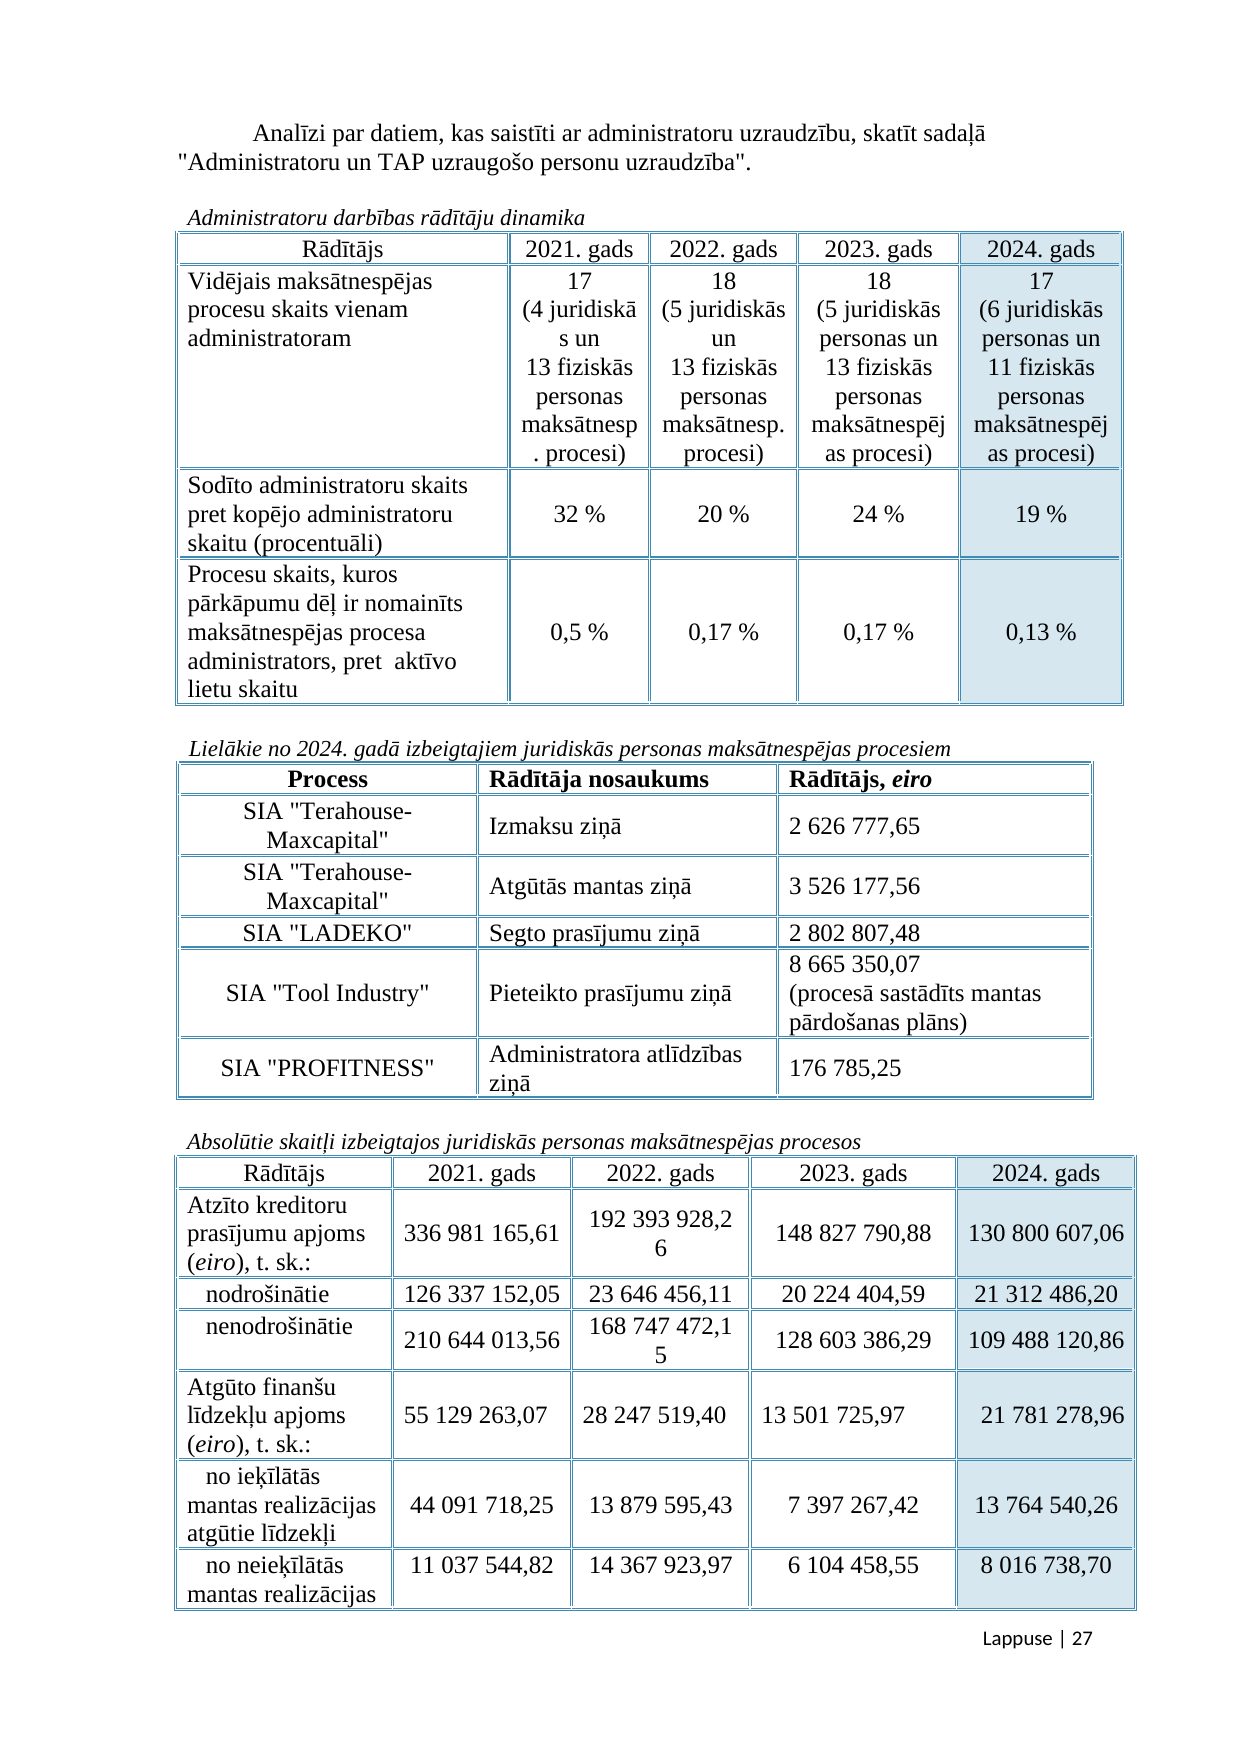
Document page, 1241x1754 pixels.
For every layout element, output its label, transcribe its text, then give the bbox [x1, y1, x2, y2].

table_cell 2021. gads [511, 234, 648, 263]
table_cell no ieķīlātās mantas realizācijas atgūtie līdzekļi [176, 1458, 392, 1547]
table_cell Rādītājs [178, 232, 507, 263]
table_cell Atgūtās mantas ziņā [479, 857, 776, 914]
table_cell 192 393 928,26 [573, 1190, 748, 1276]
table_cell 19 % [960, 467, 1122, 556]
table_cell Rādītāja nosaukums [479, 765, 776, 793]
table_cell 336 981 165,61 [394, 1190, 570, 1276]
table_cell SIA "Terahouse-Maxcapital" [177, 793, 478, 854]
table_header 2024. gads [958, 1155, 1135, 1187]
text Analīzi par datiem, kas saistīti ar administratoru uzraudzību, skatīt sadaļā "Administratoru un TAP uzraugošo personu uzraudzība". [177, 118, 1093, 176]
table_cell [176, 1547, 392, 1608]
table_cell 11 037 544,82 [393, 1550, 571, 1608]
table_cell 21 781 278,96 [958, 1369, 1134, 1458]
table_cell SIA "Tool Industry" [179, 946, 476, 1036]
table_cell 130 800 607,06 [958, 1187, 1134, 1276]
table_cell Atzīto kreditoru prasījumu apjoms (eiro), t. sk.: [177, 1187, 391, 1276]
table_header Lielākie no 2024. gadā izbeigtajiem juridiskās personas maksātnespējas procesiem [177, 735, 1093, 761]
table_cell 18 (5 juridiskās un 13 fiziskās personas maksātnesp. procesi) [651, 266, 796, 467]
table_cell Administratora atlīdzības ziņā [478, 1036, 778, 1096]
table_cell 20 % [651, 470, 796, 556]
table_header 2021. gads [394, 1158, 570, 1187]
table_cell 0,13 % [960, 556, 1121, 703]
table_cell 168 747 472,15 [573, 1311, 748, 1368]
table_cell 109 488 120,86 [957, 1308, 1135, 1368]
table_cell 3 526 177,56 [778, 854, 1093, 914]
table_cell 6 104 458,55 [750, 1547, 957, 1608]
table_cell Procesu skaits, kuros pārkāpumu dēļ ir nomainīts maksātnespējas procesa administrators, pret aktīvo lietu skaitu [178, 556, 509, 703]
table_cell SIA "PROFITNESS" [179, 1036, 478, 1096]
table_cell 7 397 267,42 [752, 1461, 955, 1547]
table_cell 8 016 738,70 [957, 1547, 1135, 1608]
table_cell Sodīto administratoru skaits pret kopējo administratoru skaitu (procentuāli) [176, 467, 509, 556]
table_header Absolūtie skaitļi izbeigtajos juridiskās personas maksātnespējas procesos [176, 1128, 1135, 1155]
table_cell 210 644 013,56 [394, 1311, 570, 1368]
table_cell 2022. gads [651, 234, 796, 263]
table_cell 17 (4 juridiskās un 13 fiziskās personas maksātnesp. procesi) [511, 266, 648, 467]
table_cell SIA "Terahouse-Maxcapital" [177, 854, 478, 914]
table_cell 2 626 777,65 [778, 793, 1093, 854]
table_header Rādītājs [176, 1155, 391, 1187]
table_cell nodrošinātie [176, 1276, 392, 1308]
table_cell 8 665 350,07 (procesā sastādīts mantas pārdošanas plāns) [779, 946, 1091, 1036]
table_cell 55 129 263,07 [394, 1372, 570, 1458]
table_cell 0,17 % [650, 560, 797, 703]
table_cell Vidējais maksātnespējas procesu skaits vienam administratoram [178, 263, 507, 467]
table_cell 21 312 486,20 [957, 1276, 1135, 1308]
table_cell 126 337 152,05 [394, 1279, 570, 1308]
table_cell 14 367 923,97 [571, 1547, 750, 1608]
table_header Administratoru darbības rādītāju dinamika [176, 204, 1122, 231]
table_cell 17 (6 juridiskās personas un 11 fiziskās personas maksātnespējas procesi) [961, 263, 1121, 467]
table_cell Process [177, 761, 476, 793]
table_cell Segto prasījumu ziņā [479, 918, 776, 946]
table_cell Rādītājs, eiro [779, 761, 1093, 793]
table_header 2022. gads [573, 1158, 748, 1187]
table_cell 18 (5 juridiskās personas un 13 fiziskās personas maksātnespējas procesi) [799, 266, 958, 467]
table_cell nenodrošinātie [176, 1308, 392, 1368]
table_cell 2023. gads [799, 234, 958, 263]
table_cell 128 603 386,29 [752, 1311, 955, 1368]
table_cell 13 501 725,97 [752, 1372, 955, 1458]
table_cell 32 % [511, 470, 648, 556]
table_cell SIA "LADEKO" [179, 915, 476, 946]
table_cell 148 827 790,88 [752, 1190, 955, 1276]
table_header 2023. gads [752, 1158, 955, 1187]
table_cell 24 % [799, 470, 958, 556]
table_cell Pieteikto prasījumu ziņā [479, 950, 776, 1036]
table_cell 176 785,25 [778, 1036, 1091, 1096]
table_cell Atgūto finanšu līdzekļu apjoms (eiro), t. sk.: [177, 1369, 391, 1458]
table_cell 13 879 595,43 [573, 1461, 748, 1547]
table_cell 44 091 718,25 [394, 1461, 570, 1547]
table_cell Izmaksu ziņā [479, 796, 776, 854]
table_cell 0,17 % [798, 556, 960, 703]
table_cell 28 247 519,40 [573, 1372, 748, 1458]
table_cell 23 646 456,11 [573, 1279, 748, 1308]
table_cell 2 802 807,48 [779, 915, 1091, 946]
table_cell 2024. gads [961, 231, 1122, 263]
table_cell 20 224 404,59 [752, 1279, 955, 1308]
table_cell 0,5 % [509, 556, 650, 703]
table_cell 13 764 540,26 [957, 1458, 1135, 1547]
